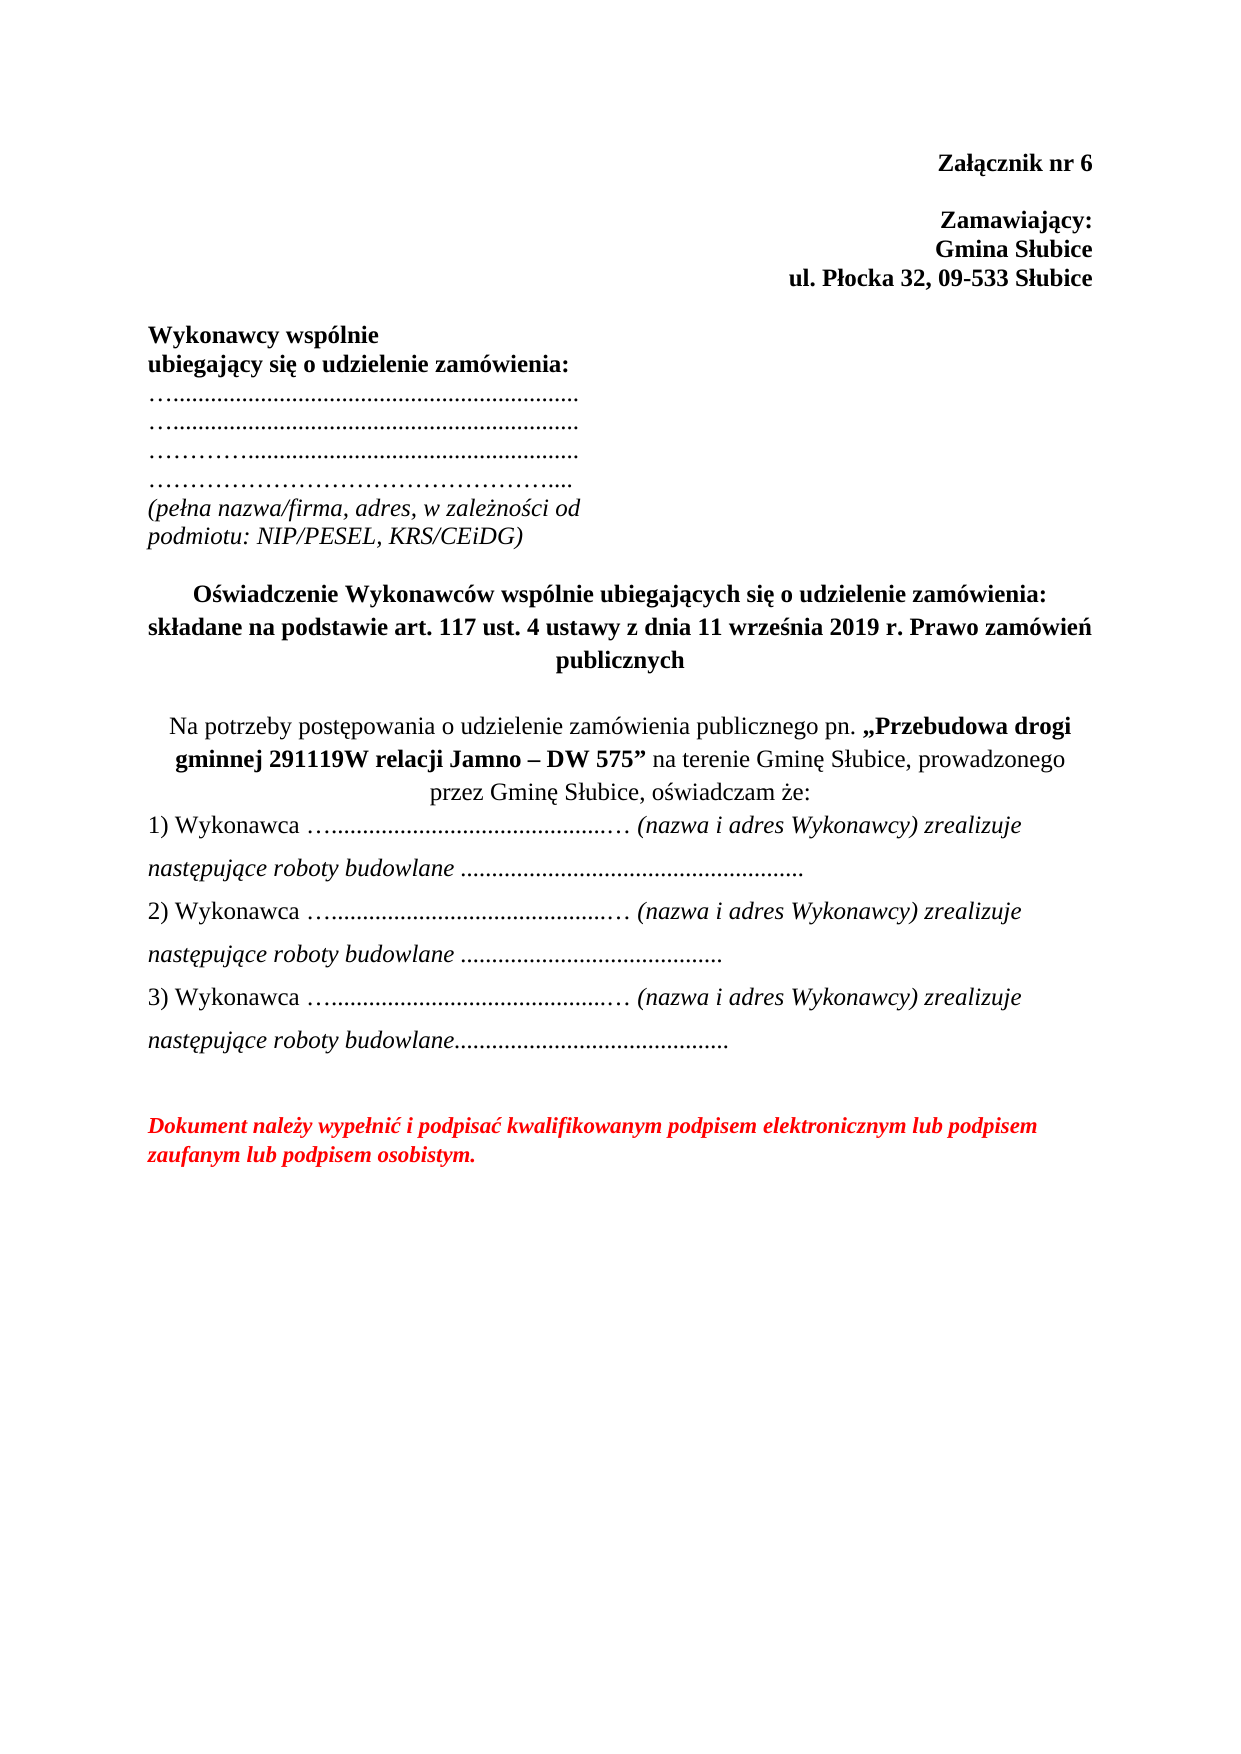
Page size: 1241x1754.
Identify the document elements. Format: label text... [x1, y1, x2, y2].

text Gmina Słubice [148, 234, 1093, 263]
text ul. Płocka 32, 09-533 Słubice [148, 263, 1093, 291]
text następujące roboty budowlane .......................................... [148, 939, 1093, 968]
text składane na podstawie art. 117 ust. 4 ustawy z dnia 11 września 2019 r. Prawo zamówień publicznych [148, 612, 1093, 674]
text Załącznik nr 6 [148, 148, 1093, 176]
text Oświadczenie Wykonawców wspólnie ubiegających się o udzielenie zamówienia: [148, 579, 1093, 608]
text Wykonawcy wspólnie [148, 320, 1093, 349]
text ………………………………………….... [148, 464, 1093, 493]
text (pełna nazwa/firma, adres, w zależności od [148, 493, 1093, 521]
text …................................................................. [148, 406, 1093, 435]
text następujące roboty budowlane ....................................................... [148, 853, 1093, 882]
text …................................................................. [148, 378, 1093, 406]
text Zamawiający: [148, 205, 1093, 234]
text …………..................................................... [148, 435, 1093, 464]
text 1) Wykonawca …............................................… (nazwa i adres Wykonawcy) zrealizuje [148, 810, 1093, 839]
text podmiotu: NIP/PESEL, KRS/CEiDG) [148, 521, 1093, 550]
text Dokument należy wypełnić i podpisać kwalifikowanym podpisem elektronicznym lub podpisem zaufanym lub podpisem osobistym. [148, 1112, 1093, 1168]
text ubiegający się o udzielenie zamówienia: [148, 349, 1093, 378]
text 3) Wykonawca …............................................… (nazwa i adres Wykonawcy) zrealizuje [148, 982, 1093, 1011]
text Na potrzeby postępowania o udzielenie zamówienia publicznego pn. „Przebudowa drogi gminnej 291119W relacji Jamno – DW 575” na terenie Gminę Słubice, prowadzonego przez Gminę Słubice, oświadczam że: [148, 711, 1093, 806]
text następujące roboty budowlane............................................ [148, 1026, 1093, 1054]
text 2) Wykonawca …............................................… (nazwa i adres Wykonawcy) zrealizuje [148, 896, 1093, 925]
